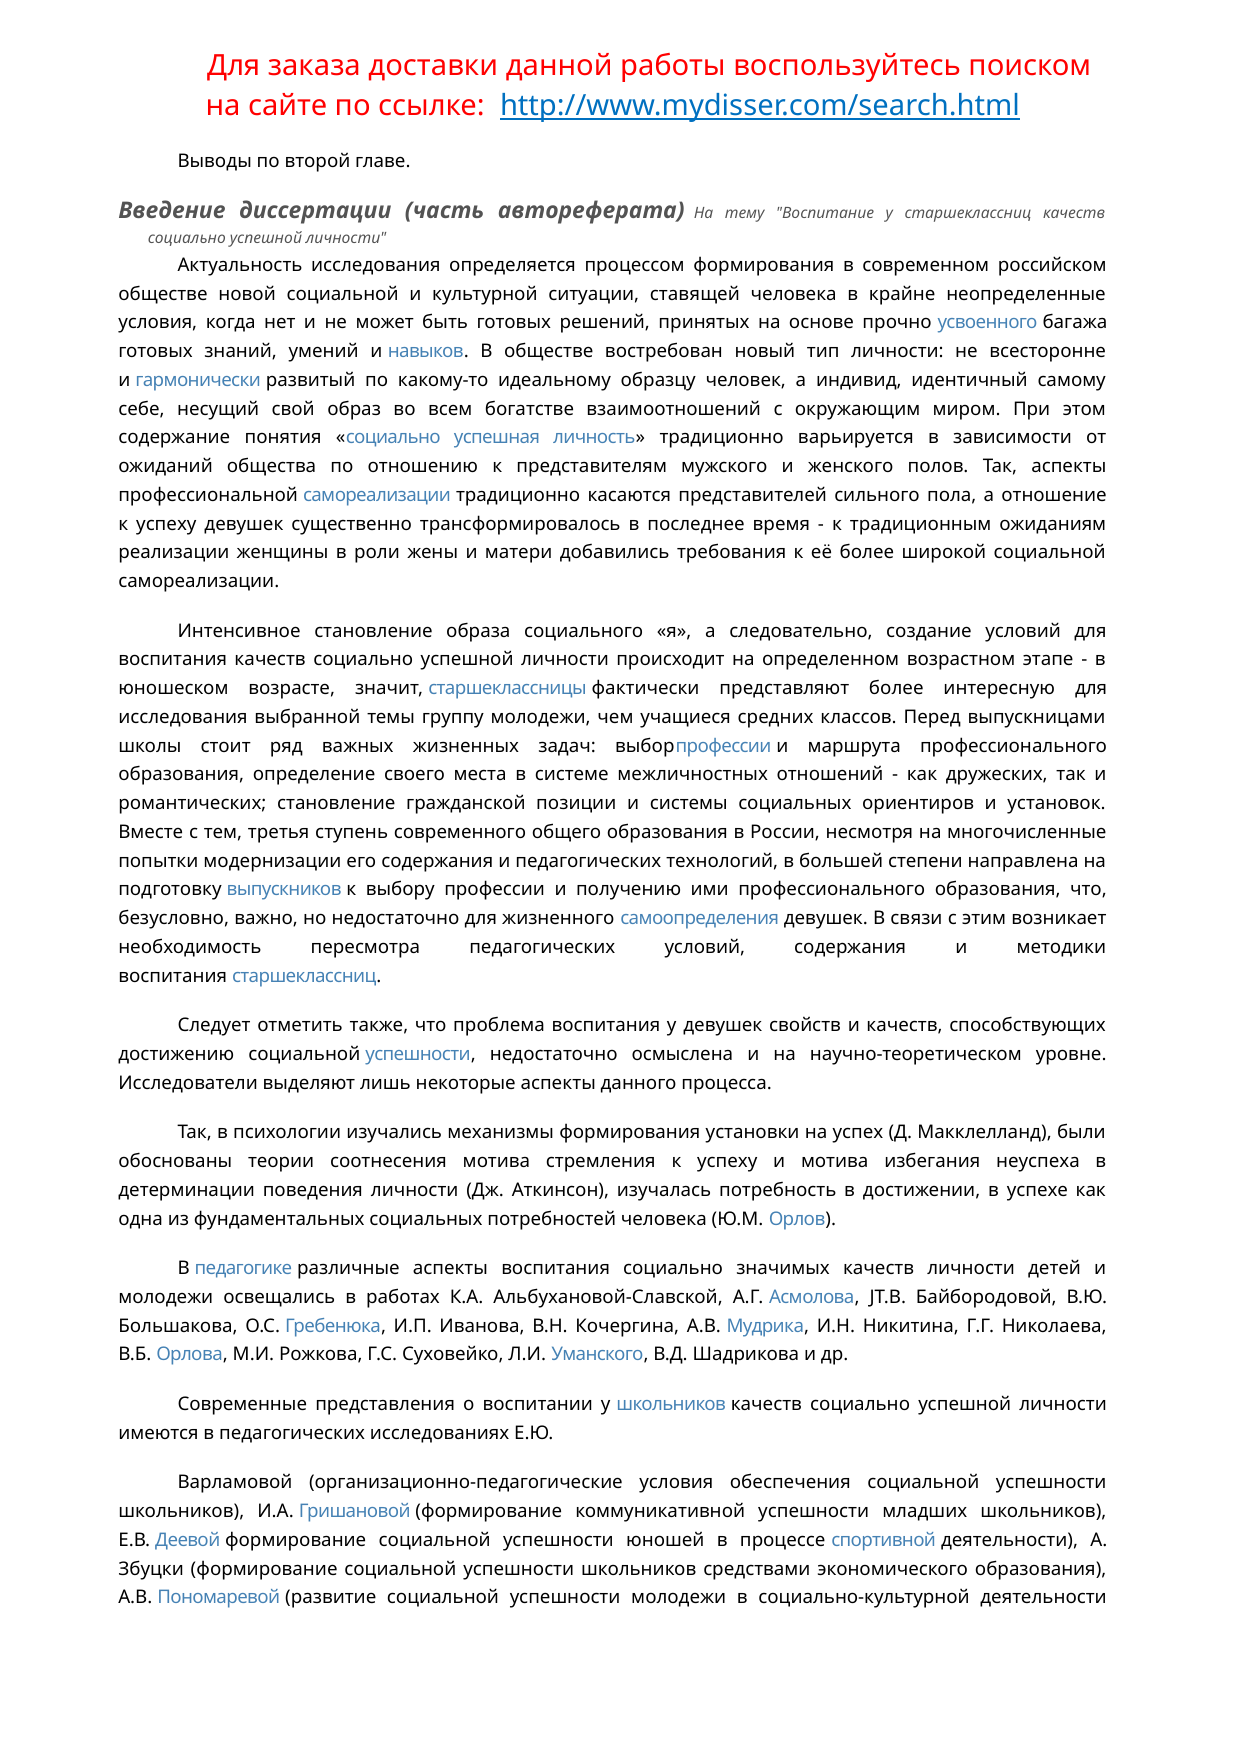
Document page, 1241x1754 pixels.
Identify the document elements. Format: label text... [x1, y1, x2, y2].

subtitle Введение диссертации (часть автореферата) На тему "Воспитание у старшеклассниц качеств социально успешной личности" [118, 194, 1107, 248]
